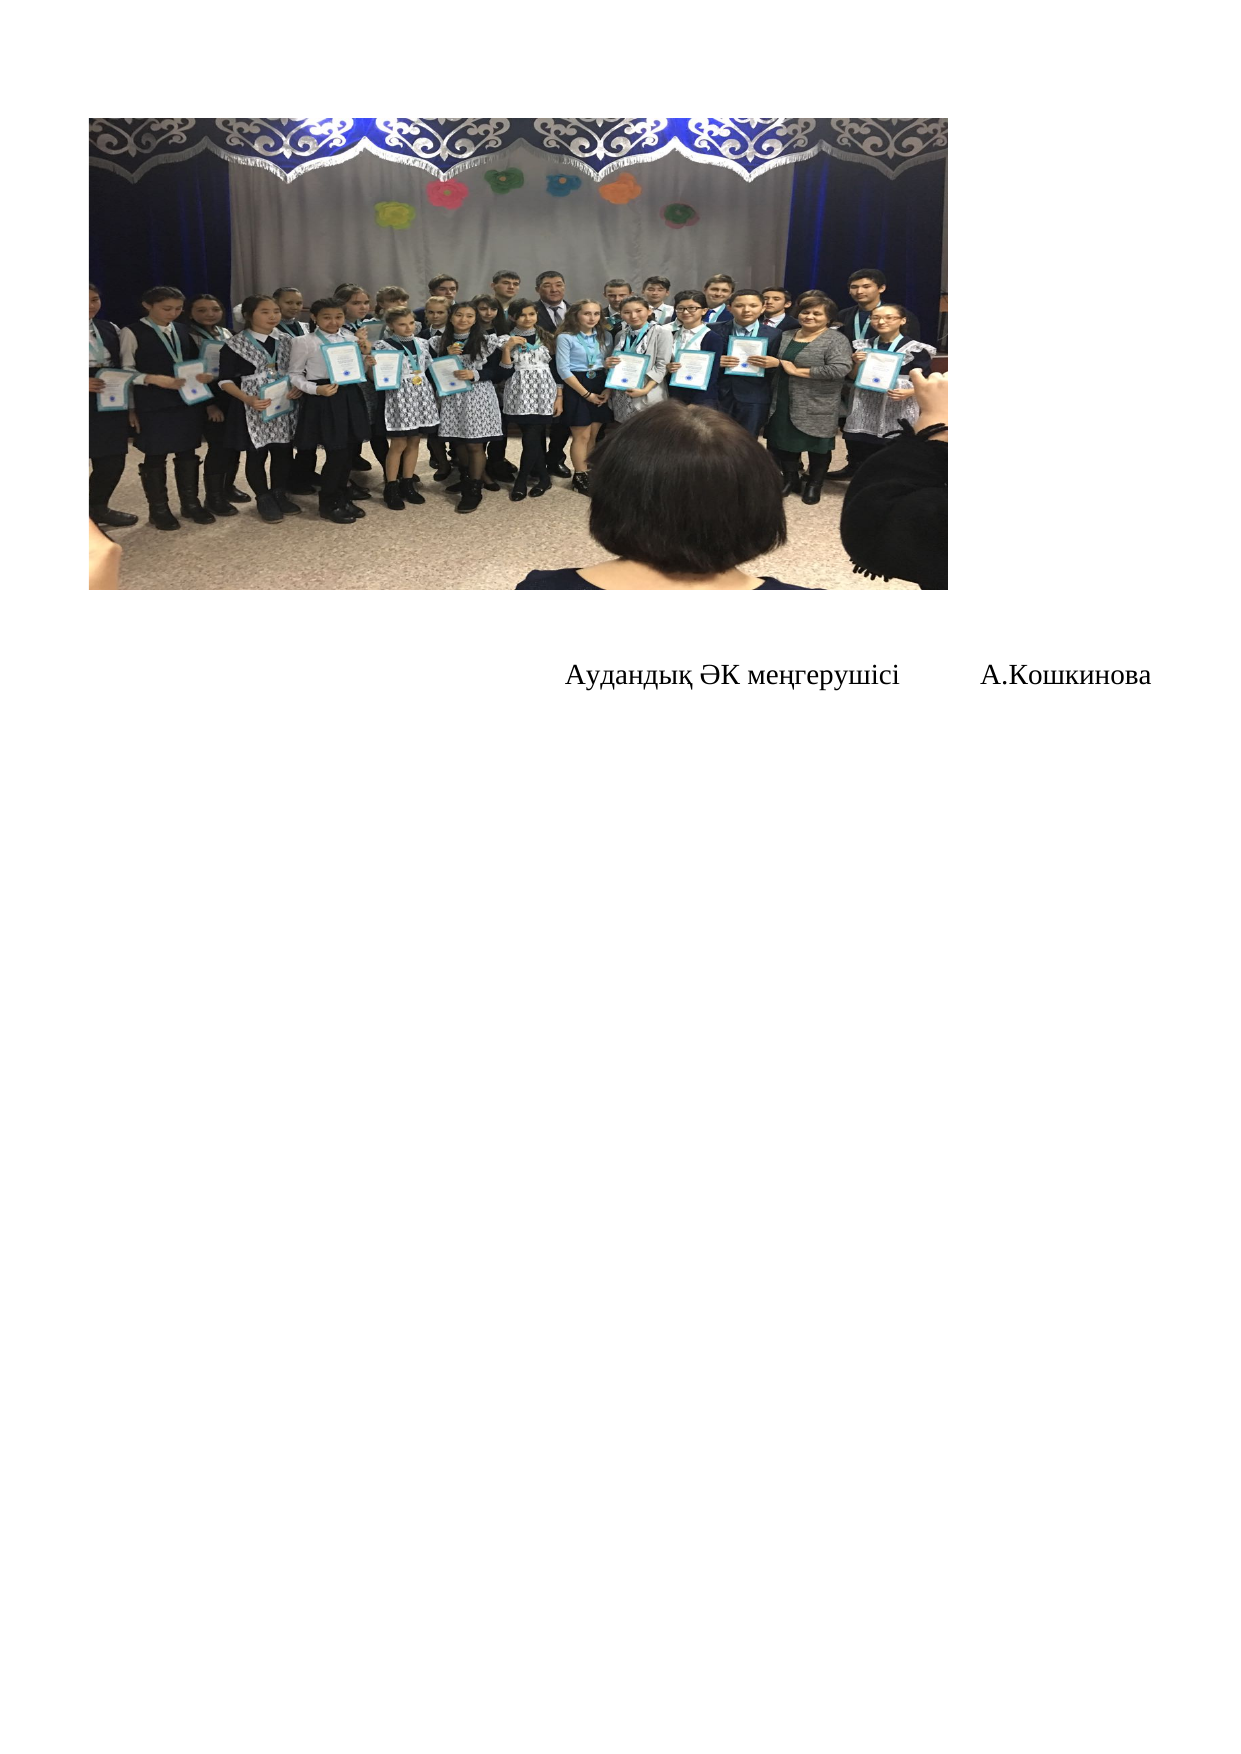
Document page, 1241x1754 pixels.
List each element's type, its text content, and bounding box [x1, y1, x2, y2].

picture [88, 118, 948, 590]
text Аудандық ӘК меңгерушісі А.Кошкинова [89, 657, 1152, 691]
